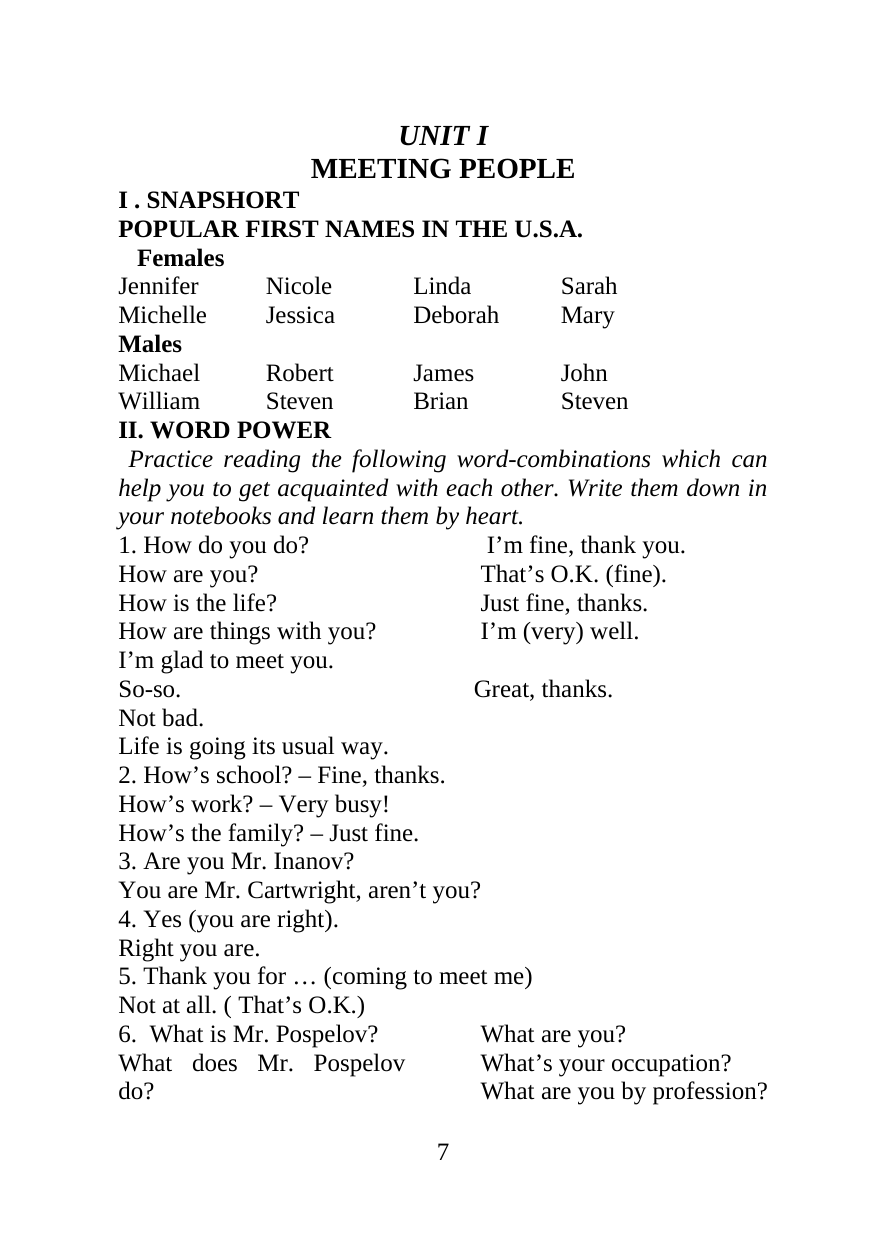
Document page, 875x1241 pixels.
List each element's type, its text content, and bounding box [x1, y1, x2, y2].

text Michelle Jessica Deborah Mary [118, 300, 768, 329]
text How’s work? – Very busy! [118, 789, 768, 818]
text Males [118, 329, 768, 358]
text 4. Yes (you are right). [118, 904, 768, 933]
text 1. How do you do? [118, 530, 405, 559]
text I’m fine, thank you. [480, 530, 768, 559]
text So-so. Great, thanks. [118, 674, 768, 703]
text Not bad. [118, 703, 768, 731]
text William Steven Brian Steven [118, 386, 768, 415]
text 3. Are you Mr. Inanov? [118, 846, 768, 875]
text Just fine, thanks. [480, 588, 768, 616]
text Not at all. ( That’s O.K.) [118, 990, 768, 1019]
text UNIT I [118, 118, 768, 152]
text I . SNAPSHORT [118, 185, 768, 214]
text MEETING PEOPLE [118, 152, 768, 185]
text I’m (very) well. [480, 616, 768, 645]
text 5. Thank you for … (coming to meet me) [118, 961, 768, 990]
text 6. What is Mr. Pospelov? [118, 1019, 405, 1048]
text Jennifer Nicole Linda Sarah [118, 271, 768, 300]
text II. WORD POWER [118, 415, 768, 444]
text Practice reading the following word-combinations which can help you to get acquainted with each other. Write them down in your notebooks and learn them by heart. [118, 444, 768, 530]
text What are you? [480, 1019, 768, 1048]
text What’s your occupation? [480, 1048, 768, 1076]
text POPULAR FIRST NAMES IN THE U.S.A. [118, 214, 768, 243]
text Life is going its usual way. [118, 731, 768, 760]
text Michael Robert James John [118, 358, 768, 386]
text What does Mr. Pospelov do? [118, 1048, 405, 1105]
text That’s O.K. (fine). [480, 559, 768, 588]
text What are you by profession? [480, 1076, 768, 1105]
subtitle Females [118, 243, 768, 271]
text You are Mr. Cartwright, aren’t you? [118, 875, 768, 904]
text How are things with you? [118, 616, 405, 645]
text I’m glad to meet you. [118, 645, 405, 674]
text 2. How’s school? – Fine, thanks. [118, 760, 768, 789]
text How are you? [118, 559, 405, 588]
text Right you are. [118, 933, 768, 961]
text How’s the family? – Just fine. [118, 818, 768, 846]
text How is the life? [118, 588, 405, 616]
